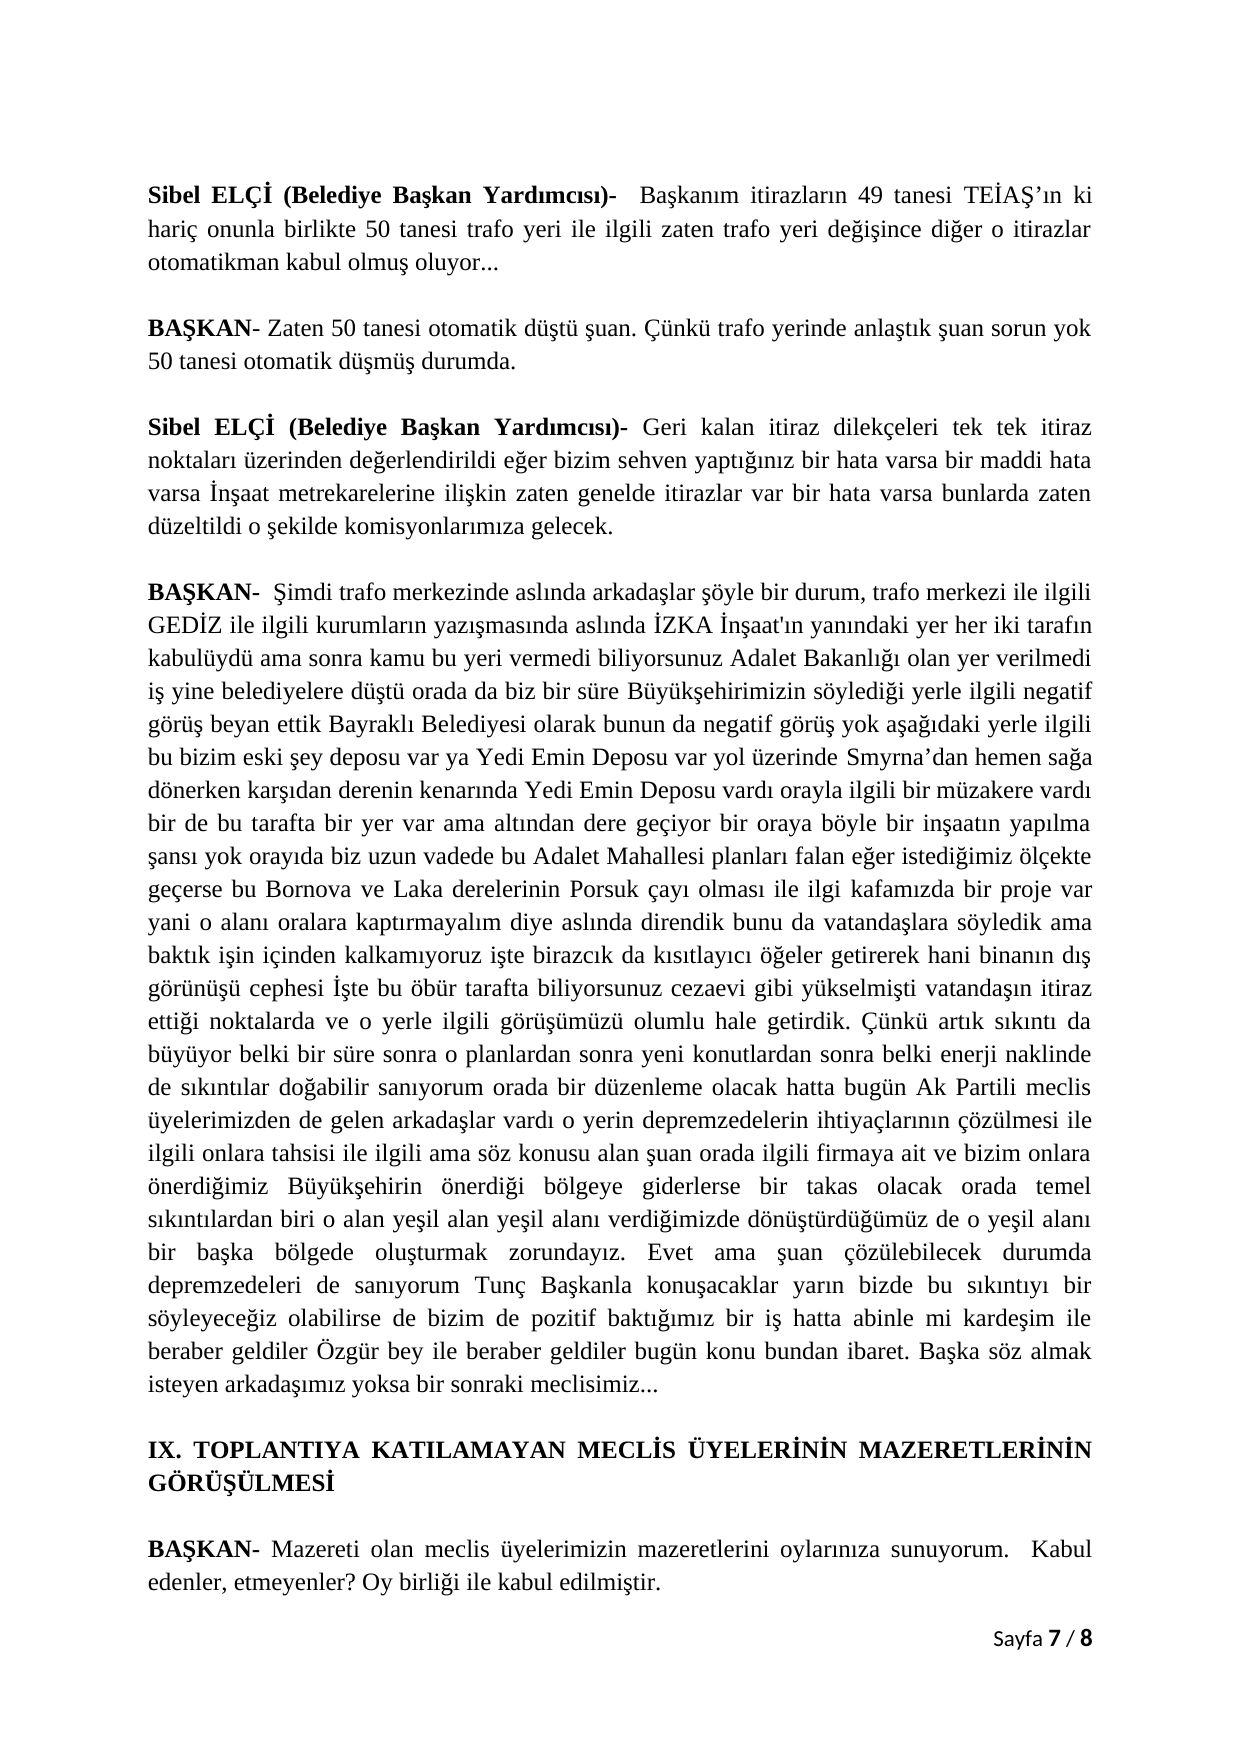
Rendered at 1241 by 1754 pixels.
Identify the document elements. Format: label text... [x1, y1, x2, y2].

text BAŞKAN- Mazereti olan meclis üyelerimizin mazeretlerini oylarınıza sunuyorum. Kabul edenler, etmeyenler? Oy birliği ile kabul edilmiştir. [148, 1534, 1093, 1596]
text BAŞKAN- Zaten 50 tanesi otomatik düştü şuan. Çünkü trafo yerinde anlaştık şuan sorun yok 50 tanesi otomatik düşmüş durumda. [148, 313, 1093, 374]
text IX. TOPLANTIYA KATILAMAYAN MECLİS ÜYELERİNİN MAZERETLERİNİN GÖRÜŞÜLMESİ [148, 1435, 1093, 1497]
text Sibel ELÇİ (Belediye Başkan Yardımcısı)- Geri kalan itiraz dilekçeleri tek tek itiraz noktaları üzerinden değerlendirildi eğer bizim sehven yaptığınız bir hata varsa bir maddi hata varsa İnşaat metrekarelerine ilişkin zaten genelde itirazlar var bir hata varsa bunlarda zaten düzeltildi o şekilde komisyonlarımıza gelecek. [148, 412, 1093, 539]
text Sibel ELÇİ (Belediye Başkan Yardımcısı)- Başkanım itirazların 49 tanesi TEİAŞ’ın ki hariç onunla birlikte 50 tanesi trafo yeri ile ilgili zaten trafo yeri değişince diğer o itirazlar otomatikman kabul olmuş oluyor... [148, 181, 1093, 275]
text BAŞKAN- Şimdi trafo merkezinde aslında arkadaşlar şöyle bir durum, trafo merkezi ile ilgili GEDİZ ile ilgili kurumların yazışmasında aslında İZKA İnşaat'ın yanındaki yer her iki tarafın kabulüydü ama sonra kamu bu yeri vermedi biliyorsunuz Adalet Bakanlığı olan yer verilmedi iş yine belediyelere düştü orada da biz bir süre Büyükşehirimizin söylediği yerle ilgili negatif görüş beyan ettik Bayraklı Belediyesi olarak bunun da negatif görüş yok aşağıdaki yerle ilgili bu bizim eski şey deposu var ya Yedi Emin Deposu var yol üzerinde Smyrna’dan hemen sağa dönerken karşıdan derenin kenarında Yedi Emin Deposu vardı orayla ilgili bir müzakere vardı bir de bu tarafta bir yer var ama altından dere geçiyor bir oraya böyle bir inşaatın yapılma şansı yok orayıda biz uzun vadede bu Adalet Mahallesi planları falan eğer istediğimiz ölçekte geçerse bu Bornova ve Laka derelerinin Porsuk çayı olması ile ilgi kafamızda bir proje var yani o alanı oralara kaptırmayalım diye aslında direndik bunu da vatandaşlara söyledik ama baktık işin içinden kalkamıyoruz işte birazcık da kısıtlayıcı öğeler getirerek hani binanın dış görünüşü cephesi İşte bu öbür tarafta biliyorsunuz cezaevi gibi yükselmişti vatandaşın itiraz ettiği noktalarda ve o yerle ilgili görüşümüzü olumlu hale getirdik. Çünkü artık sıkıntı da büyüyor belki bir süre sonra o planlardan sonra yeni konutlardan sonra belki enerji naklinde de sıkıntılar doğabilir sanıyorum orada bir düzenleme olacak hatta bugün Ak Partili meclis üyelerimizden de gelen arkadaşlar vardı o yerin depremzedelerin ihtiyaçlarının çözülmesi ile ilgili onlara tahsisi ile ilgili ama söz konusu alan şuan orada ilgili firmaya ait ve bizim onlara önerdiğimiz Büyükşehirin önerdiği bölgeye giderlerse bir takas olacak orada temel sıkıntılardan biri o alan yeşil alan yeşil alanı verdiğimizde dönüştürdüğümüz de o yeşil alanı bir başka bölgede oluşturmak zorundayız. Evet ama şuan çözülebilecek durumda depremzedeleri de sanıyorum Tunç Başkanla konuşacaklar yarın bizde bu sıkıntıyı bir söyleyeceğiz olabilirse de bizim de pozitif baktığımız bir iş hatta abinle mi kardeşim ile beraber geldiler Özgür bey ile beraber geldiler bugün konu bundan ibaret. Başka söz almak isteyen arkadaşımız yoksa bir sonraki meclisimiz... [148, 577, 1093, 1398]
